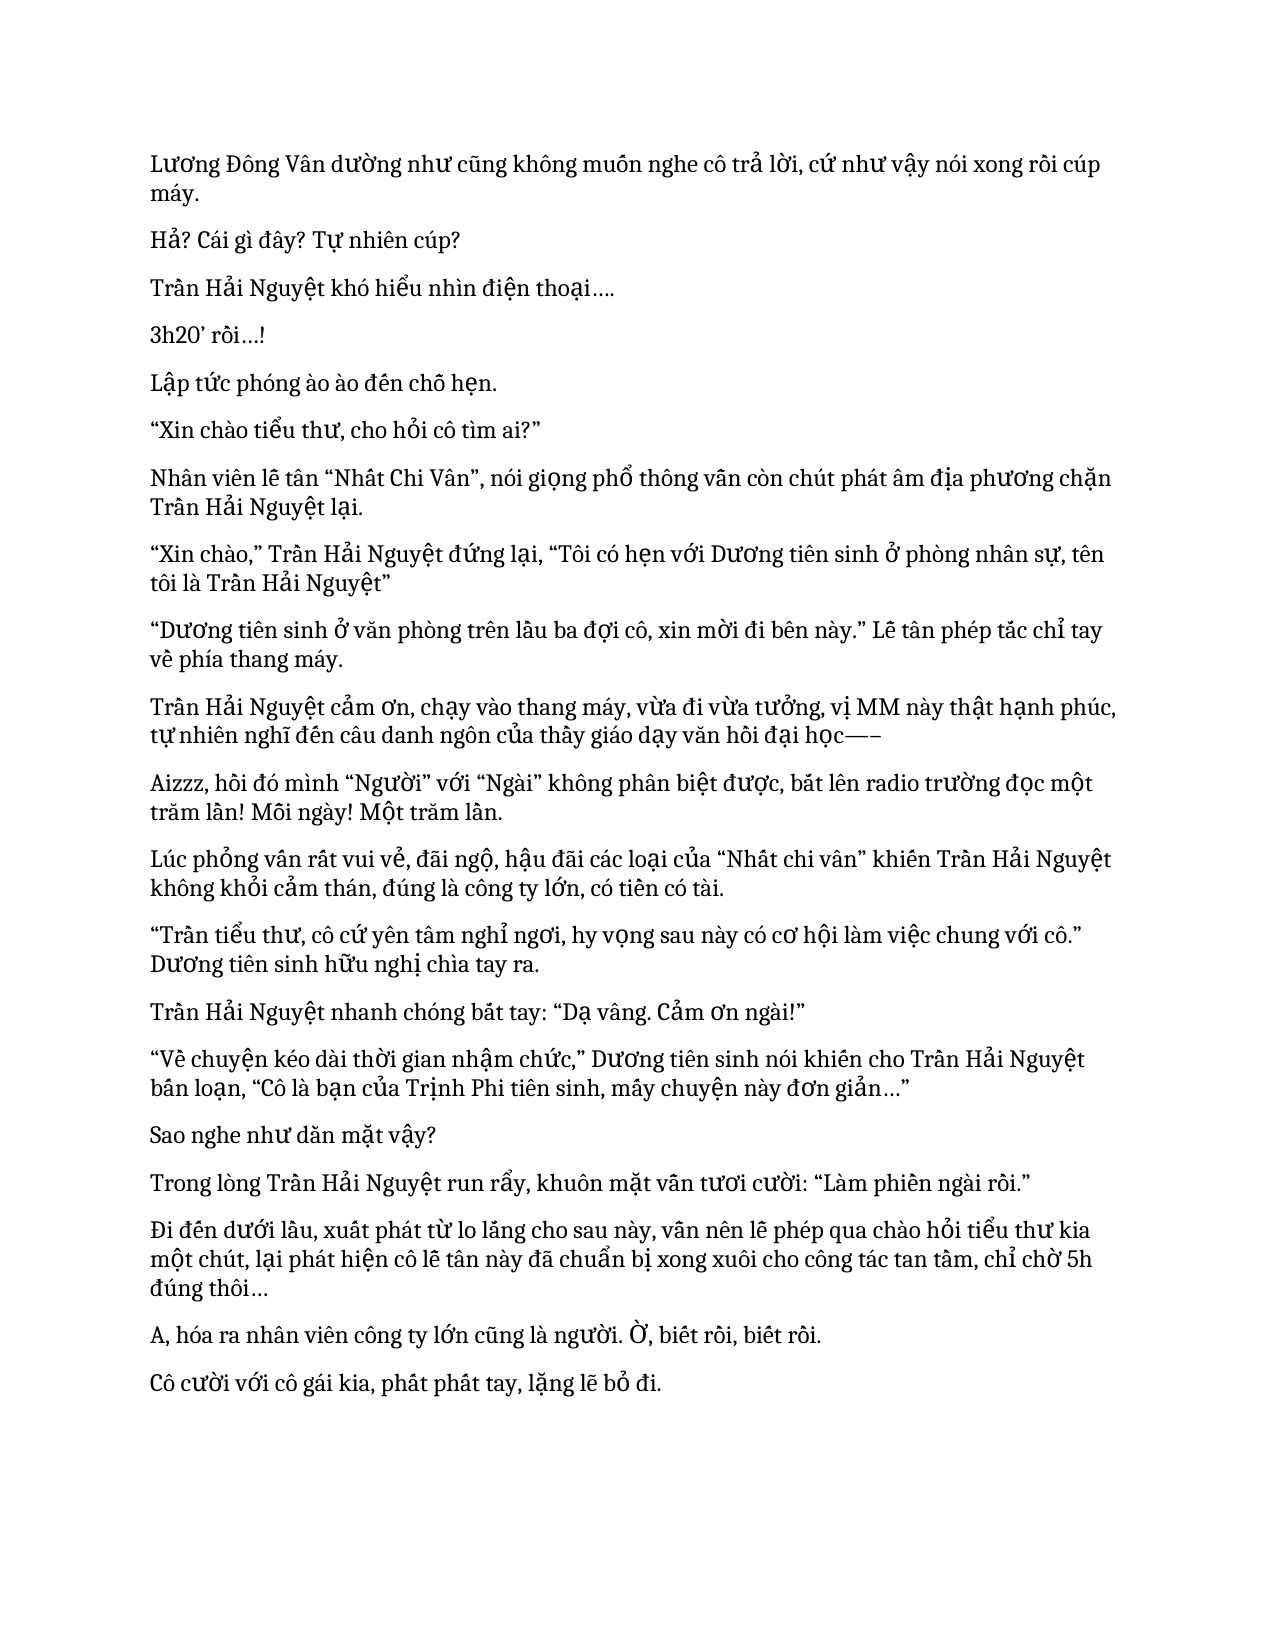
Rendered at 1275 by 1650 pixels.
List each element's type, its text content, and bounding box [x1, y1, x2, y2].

text Nhân viên lễ tân “Nhất Chi Vân”, nói giọng phổ thông vẫn còn chút phát âm địa phương chặn Trần Hải Nguyệt lại. [150, 464, 1125, 521]
text Đi đến dưới lầu, xuất phát từ lo lắng cho sau này, vẫn nên lễ phép qua chào hỏi tiểu thư kia một chút, lại phát hiện cô lễ tân này đã chuẩn bị xong xuôi cho công tác tan tầm, chỉ chờ 5h đúng thôi… [150, 1216, 1125, 1302]
text Trần Hải Nguyệt cảm ơn, chạy vào thang máy, vừa đi vừa tưởng, vị MM này thật hạnh phúc, tự nhiên nghĩ đến câu danh ngôn của thầy giáo dạy văn hồi đại học—– [150, 692, 1125, 750]
text “Xin chào tiểu thư, cho hỏi cô tìm ai?” [150, 416, 1125, 445]
text Trần Hải Nguyệt nhanh chóng bắt tay: “Dạ vâng. Cảm ơn ngài!” [150, 997, 1125, 1026]
text Cô cười với cô gái kia, phất phất tay, lặng lẽ bỏ đi. [150, 1369, 1125, 1397]
text Sao nghe như dằn mặt vậy? [150, 1121, 1125, 1150]
text Lúc phỏng vấn rất vui vẻ, đãi ngộ, hậu đãi các loại của “Nhất chi vân” khiến Trần Hải Nguyệt không khỏi cảm thán, đúng là công ty lớn, có tiền có tài. [150, 845, 1125, 902]
text Lương Đông Vân dường như cũng không muốn nghe cô trả lời, cứ như vậy nói xong rồi cúp máy. [150, 150, 1125, 207]
text “Xin chào,” Trần Hải Nguyệt đứng lại, “Tôi có hẹn với Dương tiên sinh ở phòng nhân sự, tên tôi là Trần Hải Nguyệt” [150, 540, 1125, 597]
text “Trần tiểu thư, cô cứ yên tâm nghỉ ngơi, hy vọng sau này có cơ hội làm việc chung với cô.” Dương tiên sinh hữu nghị chìa tay ra. [150, 921, 1125, 979]
text 3h20’ rồi…! [150, 321, 1125, 350]
text Lập tức phóng ào ào đến chỗ hẹn. [150, 369, 1125, 397]
text Trong lòng Trần Hải Nguyệt run rẩy, khuôn mặt vẫn tươi cười: “Làm phiền ngài rồi.” [150, 1169, 1125, 1197]
text “Dương tiên sinh ở văn phòng trên lầu ba đợi cô, xin mời đi bên này.” Lễ tân phép tắc chỉ tay về phía thang máy. [150, 616, 1125, 674]
text “Về chuyện kéo dài thời gian nhậm chức,” Dương tiên sinh nói khiến cho Trần Hải Nguyệt bấn loạn, “Cô là bạn của Trịnh Phi tiên sinh, mấy chuyện này đơn giản…” [150, 1045, 1125, 1102]
text Aizzz, hồi đó mình “Người” với “Ngài” không phân biệt được, bắt lên radio trường đọc một trăm lần! Mỗi ngày! Một trăm lần. [150, 769, 1125, 826]
text A, hóa ra nhân viên công ty lớn cũng là người. Ờ, biết rồi, biết rồi. [150, 1321, 1125, 1350]
text Trần Hải Nguyệt khó hiểu nhìn điện thoại…. [150, 274, 1125, 302]
text Hả? Cái gì đây? Tự nhiên cúp? [150, 226, 1125, 255]
